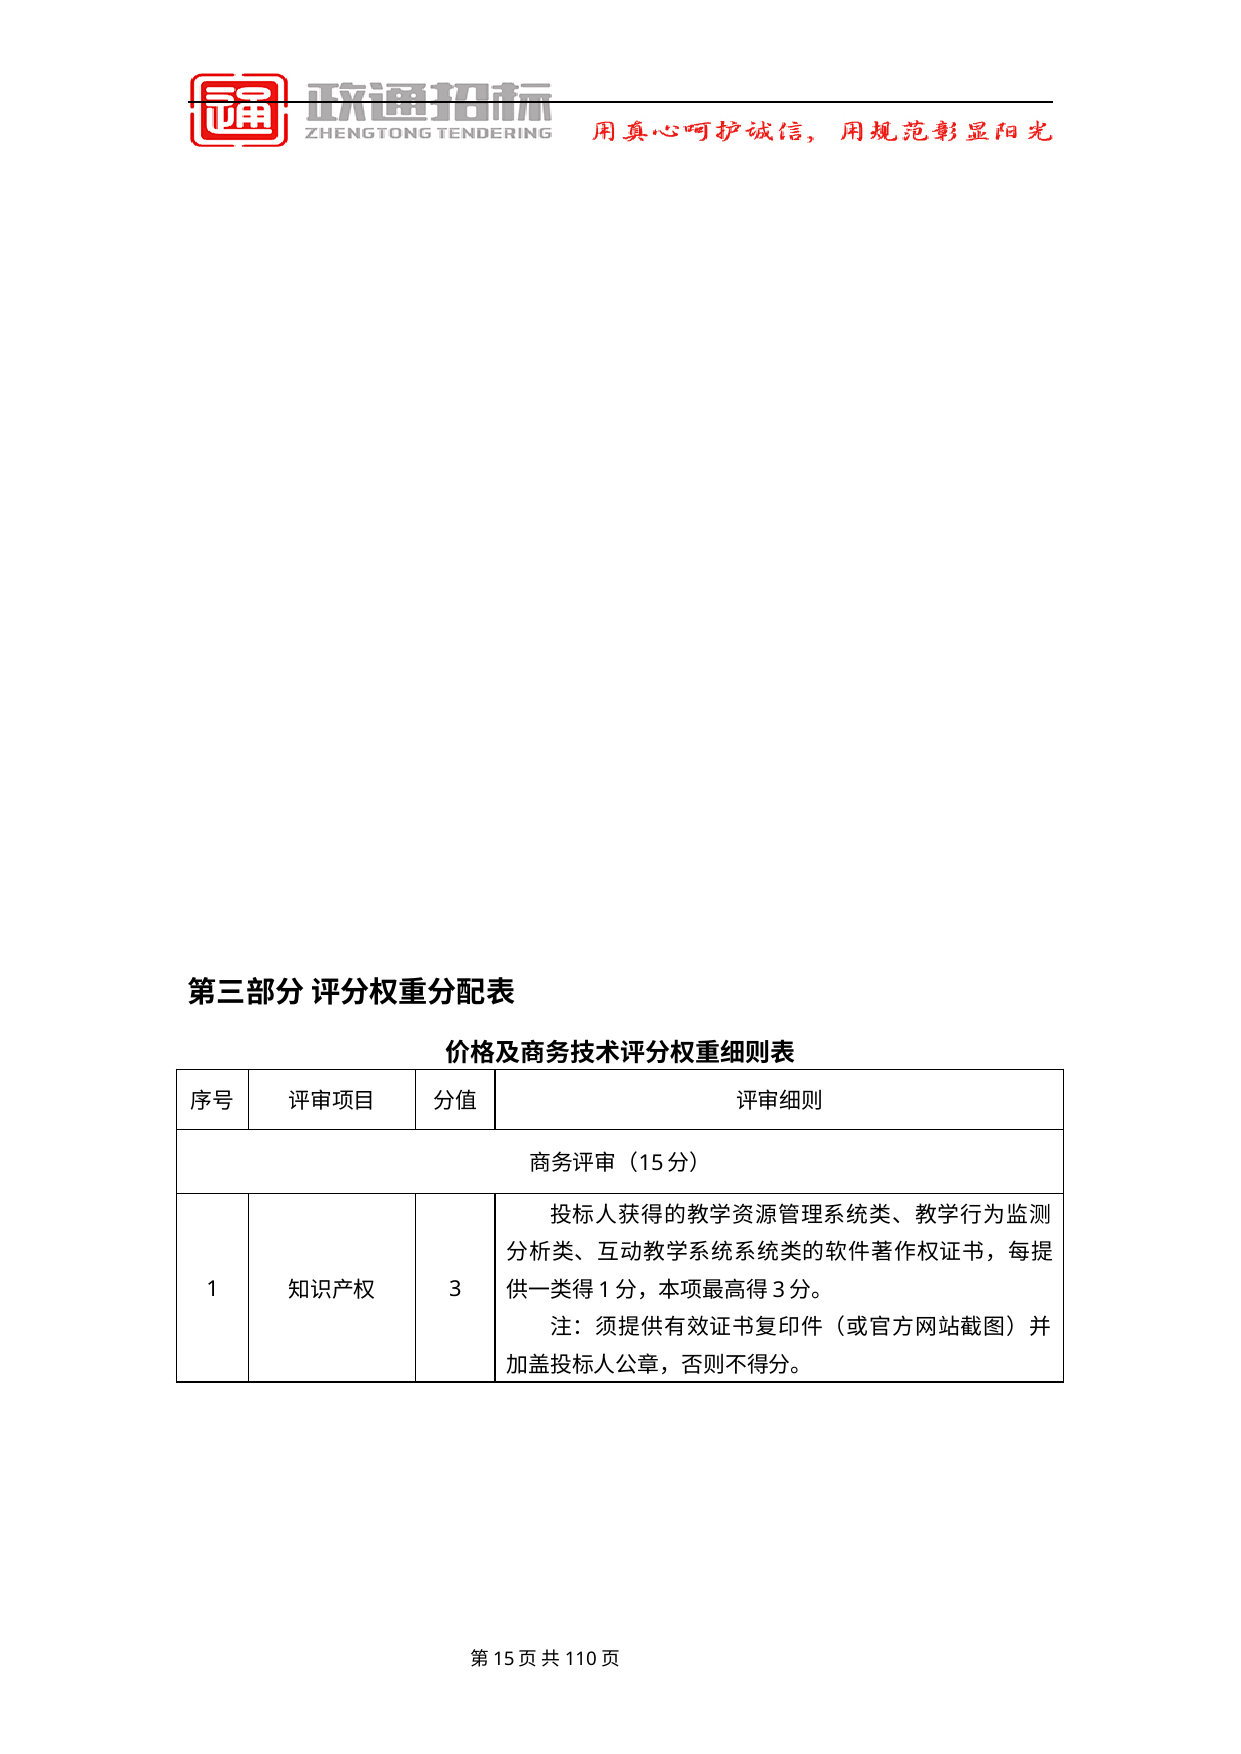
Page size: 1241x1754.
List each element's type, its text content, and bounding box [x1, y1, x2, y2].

table_cell 投标人获得的教学资源管理系统类、教学行为监测分析类、互动教学系统系统类的软件著作权证书，每提供一类得1分，本项最高得3分。 注：须提供有效证书复印件（或官方网站截图）并加盖投标人公章，否则不得分。 [496, 1194, 1063, 1381]
subtitle 价格及商务技术评分权重细则表 [187, 1032, 1053, 1068]
table_header 序号 [177, 1070, 248, 1129]
picture [188, 73, 1053, 101]
table_header 评审项目 [249, 1070, 415, 1129]
table_cell 3 [416, 1194, 494, 1381]
table_header 分值 [416, 1070, 494, 1129]
table_cell 知识产权 [249, 1194, 415, 1381]
picture [188, 103, 1053, 147]
table_cell 商务评审（15分） [177, 1130, 1063, 1193]
table_cell 1 [177, 1194, 248, 1381]
table_header 评审细则 [496, 1070, 1063, 1129]
subtitle 第三部分 评分权重分配表 [187, 969, 1053, 1011]
